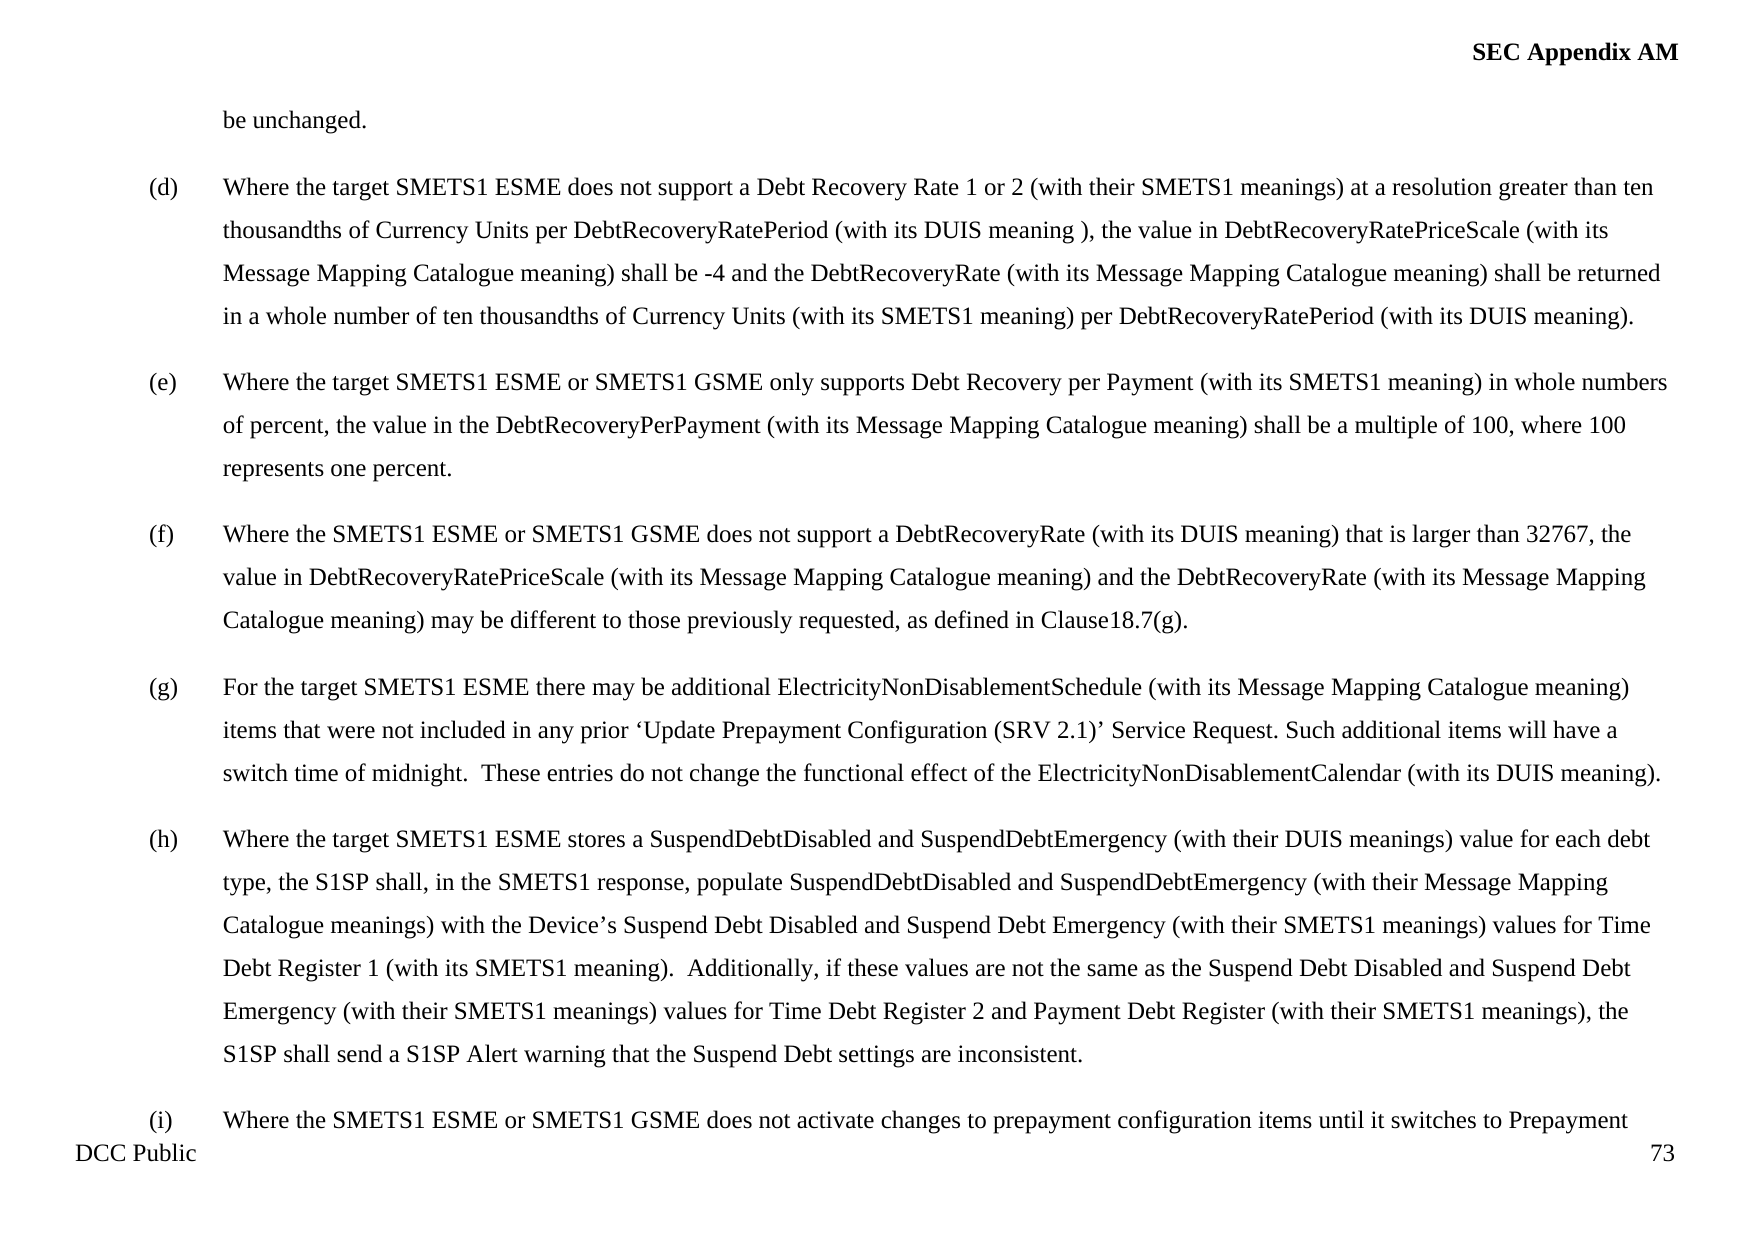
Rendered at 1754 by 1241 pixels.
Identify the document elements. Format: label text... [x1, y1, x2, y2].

subtitle Where the target SMETS1 ESME or SMETS1 GSME only supports Debt Recovery per Payment (with its SMETS1 meaning) in whole numbers of percent, the value in the DebtRecoveryPerPayment (with its Message Mapping Catalogue meaning) shall be a multiple of 100, where 100 represents one percent. [149, 367, 1679, 482]
subtitle For the target SMETS1 ESME there may be additional ElectricityNonDisablementSchedule (with its Message Mapping Catalogue meaning) items that were not included in any prior ‘Update Prepayment Configuration (SRV 2.1)’ Service Request. Such additional items will have a switch time of midnight. These entries do not change the functional effect of the ElectricityNonDisablementCalendar (with its DUIS meaning). [149, 672, 1679, 787]
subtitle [149, 106, 1679, 134]
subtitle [149, 1106, 1679, 1134]
subtitle Where the target SMETS1 ESME does not support a Debt Recovery Rate 1 or 2 (with their SMETS1 meanings) at a resolution greater than ten thousandths of Currency Units per DebtRecoveryRatePeriod (with its DUIS meaning ), the value in DebtRecoveryRatePriceScale (with its Message Mapping Catalogue meaning) shall be -4 and the DebtRecoveryRate (with its Message Mapping Catalogue meaning) shall be returned in a whole number of ten thousandths of Currency Units (with its SMETS1 meaning) per DebtRecoveryRatePeriod (with its DUIS meaning). [149, 172, 1679, 330]
subtitle Where the SMETS1 ESME or SMETS1 GSME does not support a DebtRecoveryRate (with its DUIS meaning) that is larger than 32767, the value in DebtRecoveryRatePriceScale (with its Message Mapping Catalogue meaning) and the DebtRecoveryRate (with its Message Mapping Catalogue meaning) may be different to those previously requested, as defined in Clause18.7(g). [149, 519, 1679, 634]
subtitle Where the target SMETS1 ESME stores a SuspendDebtDisabled and SuspendDebtEmergency (with their DUIS meanings) value for each debt type, the S1SP shall, in the SMETS1 response, populate SuspendDebtDisabled and SuspendDebtEmergency (with their Message Mapping Catalogue meanings) with the Device’s Suspend Debt Disabled and Suspend Debt Emergency (with their SMETS1 meanings) values for Time Debt Register 1 (with its SMETS1 meaning). Additionally, if these values are not the same as the Suspend Debt Disabled and Suspend Debt Emergency (with their SMETS1 meanings) values for Time Debt Register 2 and Payment Debt Register (with their SMETS1 meanings), the S1SP shall send a S1SP Alert warning that the Suspend Debt settings are inconsistent. [149, 824, 1679, 1068]
